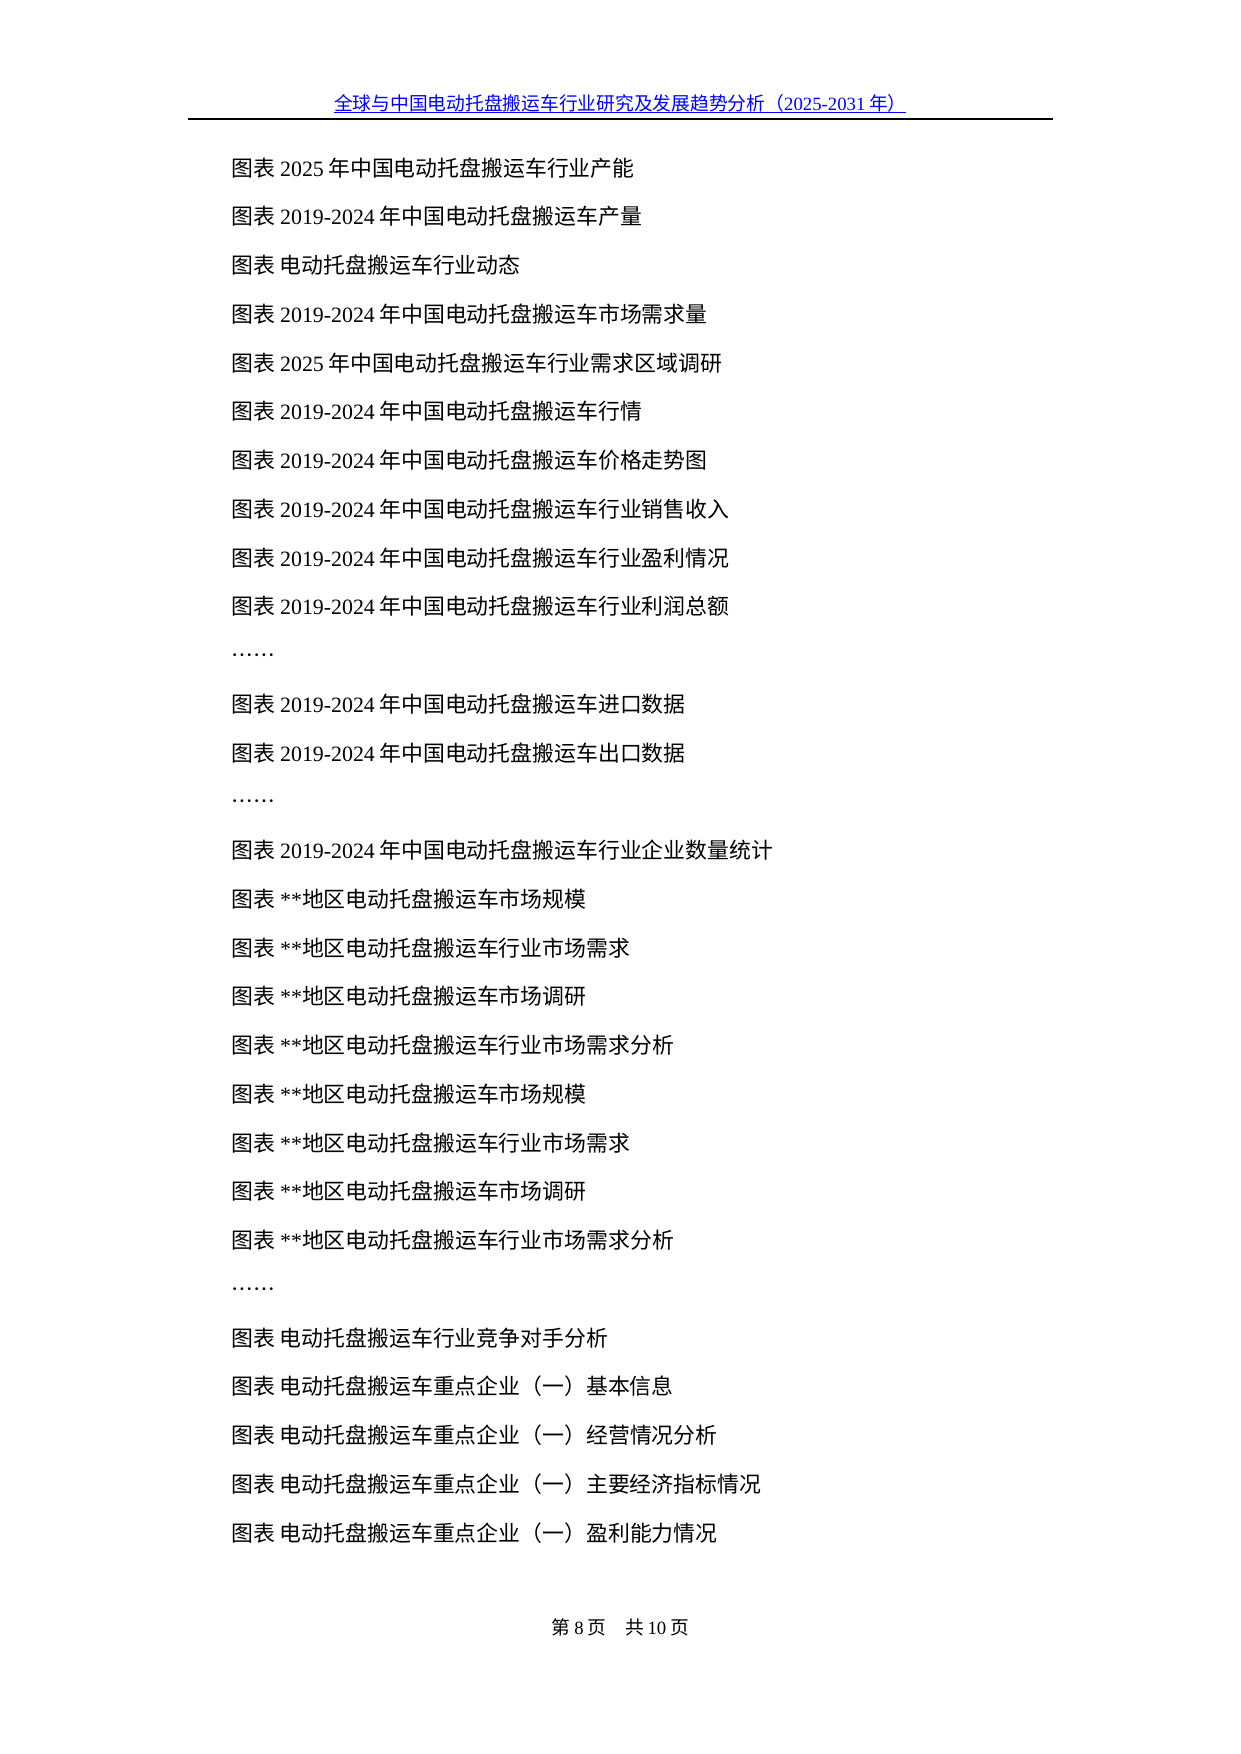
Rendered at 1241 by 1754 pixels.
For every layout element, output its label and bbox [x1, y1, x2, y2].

text [187, 150, 1053, 1548]
